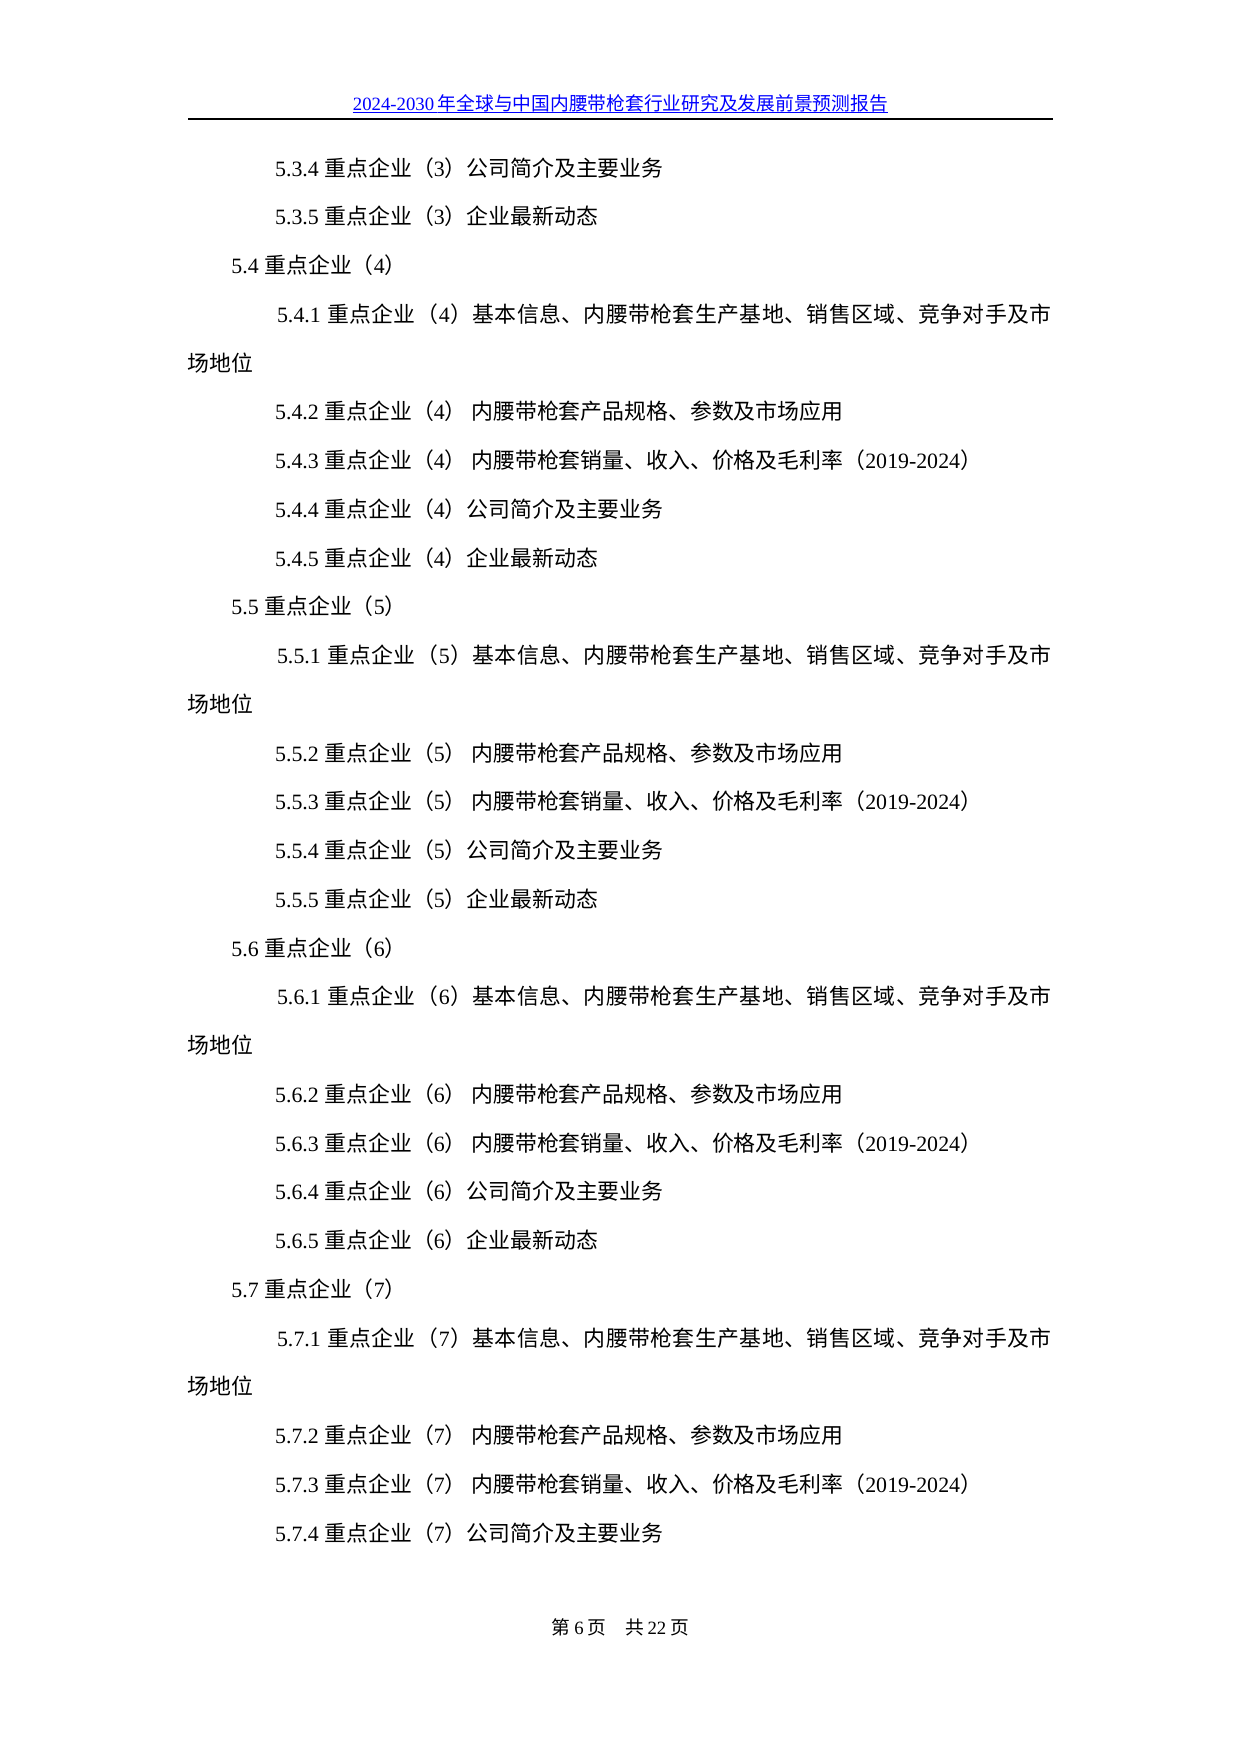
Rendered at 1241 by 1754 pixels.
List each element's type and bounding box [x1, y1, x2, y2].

text [187, 150, 1053, 1548]
